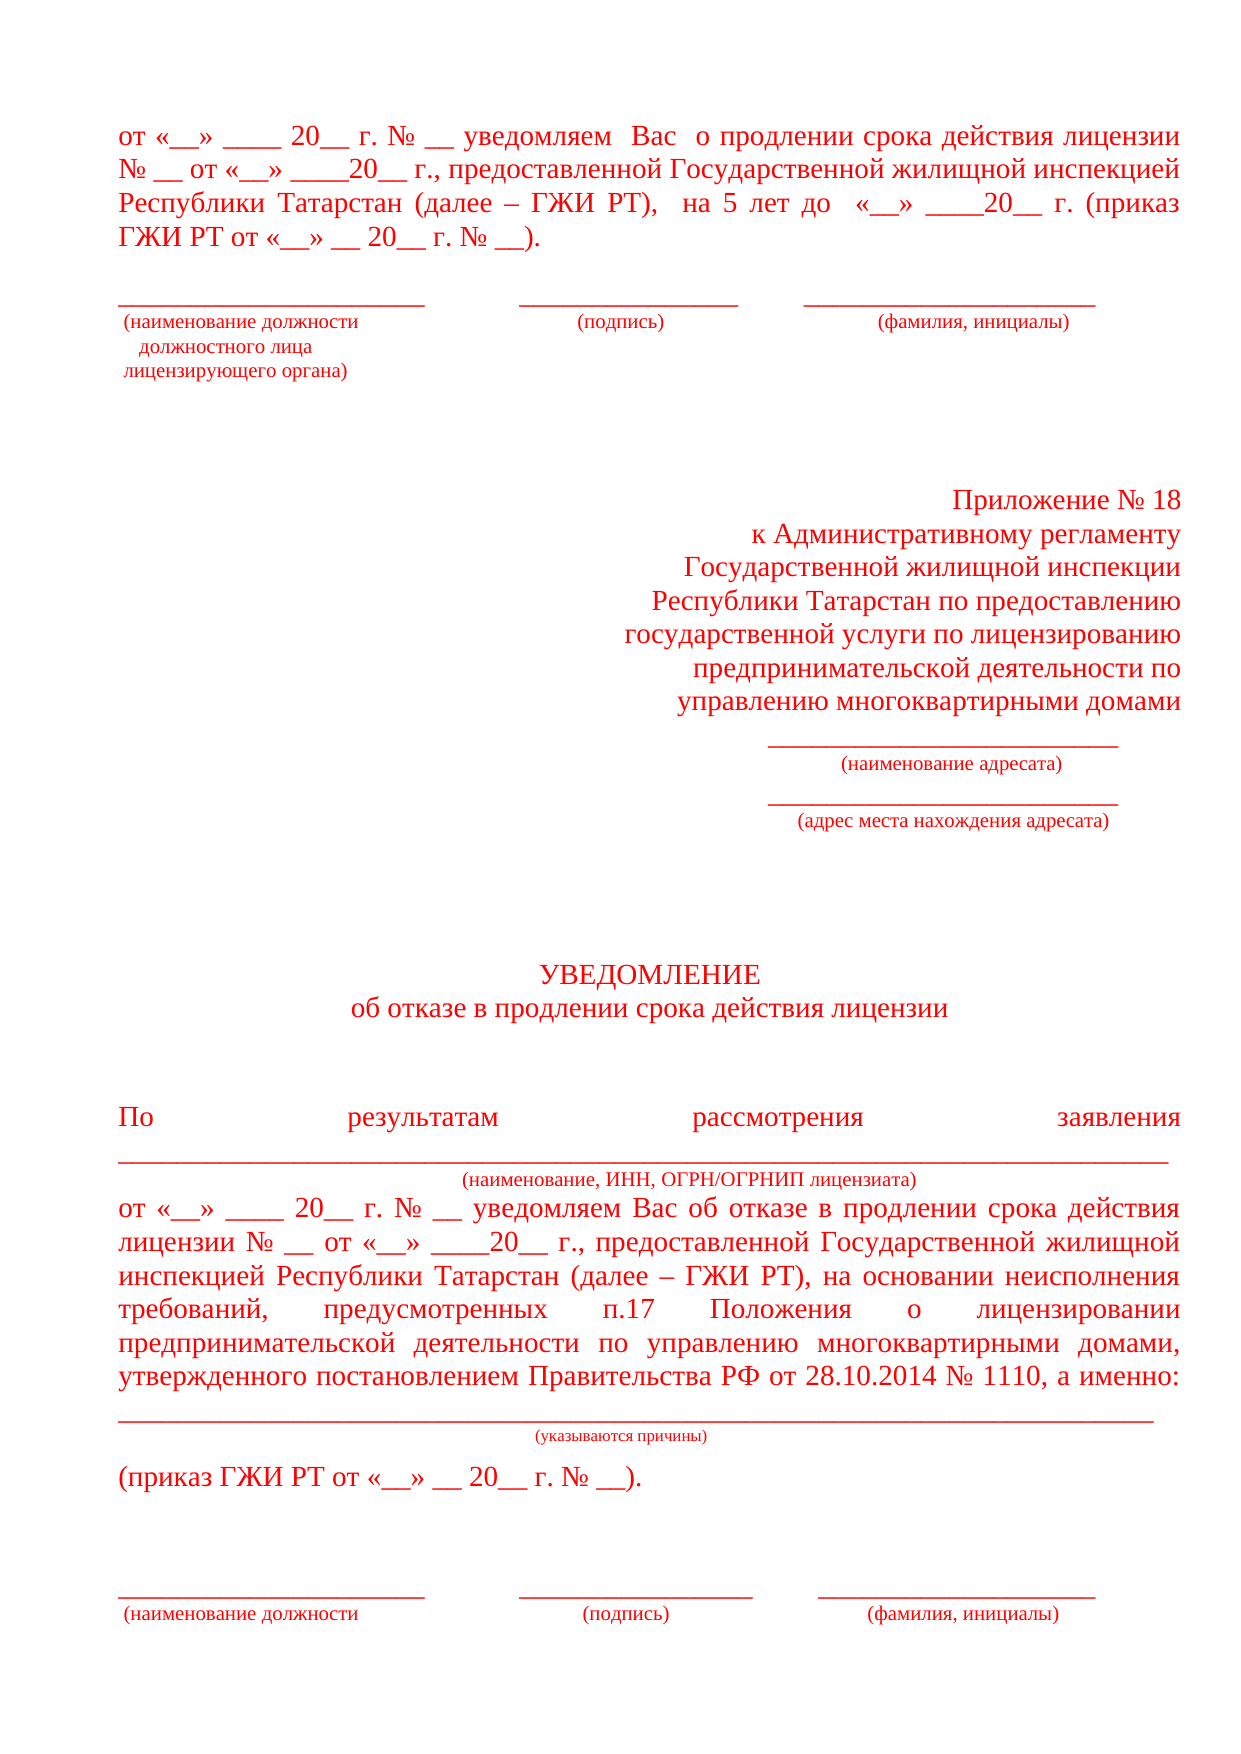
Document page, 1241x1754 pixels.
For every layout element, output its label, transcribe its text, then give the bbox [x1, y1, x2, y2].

text управлению многоквартирными домами [118, 683, 1181, 717]
text государственной услуги по лицензированию [118, 616, 1181, 650]
text (наименование адресата) [118, 751, 1181, 775]
text (наименование должности (подпись) (фамилия, инициалы) [118, 309, 1181, 333]
text к Административному регламенту [118, 516, 1181, 549]
text УВЕДОМЛЕНИЕ [118, 957, 1181, 991]
text Государственной жилищной инспекции [118, 549, 1181, 583]
text (указываются причины) [118, 1425, 1181, 1459]
text Республики Татарстан по предоставлению [118, 583, 1181, 616]
text По результатам рассмотрения заявления ________________________________________________________________________ [118, 1099, 1181, 1166]
text ________________________ [118, 775, 1181, 808]
text (наименование должности (подпись) (фамилия, инициалы) [118, 1601, 1181, 1625]
text ________________________ [118, 717, 1181, 751]
text (наименование, ИНН, ОГРН/ОГРНИП лицензиата) [118, 1166, 1181, 1191]
text об отказе в продлении срока действия лицензии [118, 991, 1181, 1024]
text (адрес места нахождения адресата) [118, 808, 1181, 832]
text от «__» ____ 20__ г. № __ уведомляем Вас об отказе в продлении срока действия лицензии № __ от «__» ____20__ г., предоставленной Государственной жилищной инспекцией Республики Татарстан (далее – ГЖИ РТ), на основании неисполнения требований, предусмотренных п.17 Положения о лицензировании предпринимательской деятельности по управлению многоквартирными домами, утвержденного постановлением Правительства РФ от 28.10.2014 № 1110, а именно: _______________________________________________________________________ [118, 1191, 1181, 1425]
text Приложение № 18 [118, 482, 1181, 516]
text предпринимательской деятельности по [118, 650, 1181, 683]
text лицензирующего органа) [118, 358, 1181, 382]
text должностного лица [118, 333, 1181, 358]
text _____________________ _______________ ____________________ [118, 276, 1181, 309]
text _____________________ ________________ ___________________ [118, 1568, 1181, 1601]
text от «__» ____ 20__ г. № __ уведомляем Вас о продлении срока действия лицензии № __ от «__» ____20__ г., предоставленной Государственной жилищной инспекцией Республики Татарстан (далее – ГЖИ РТ), на 5 лет до «__» ____20__ г. (приказ ГЖИ РТ от «__» __ 20__ г. № __). [118, 118, 1181, 252]
text (приказ ГЖИ РТ от «__» __ 20__ г. № __). [118, 1459, 1181, 1492]
